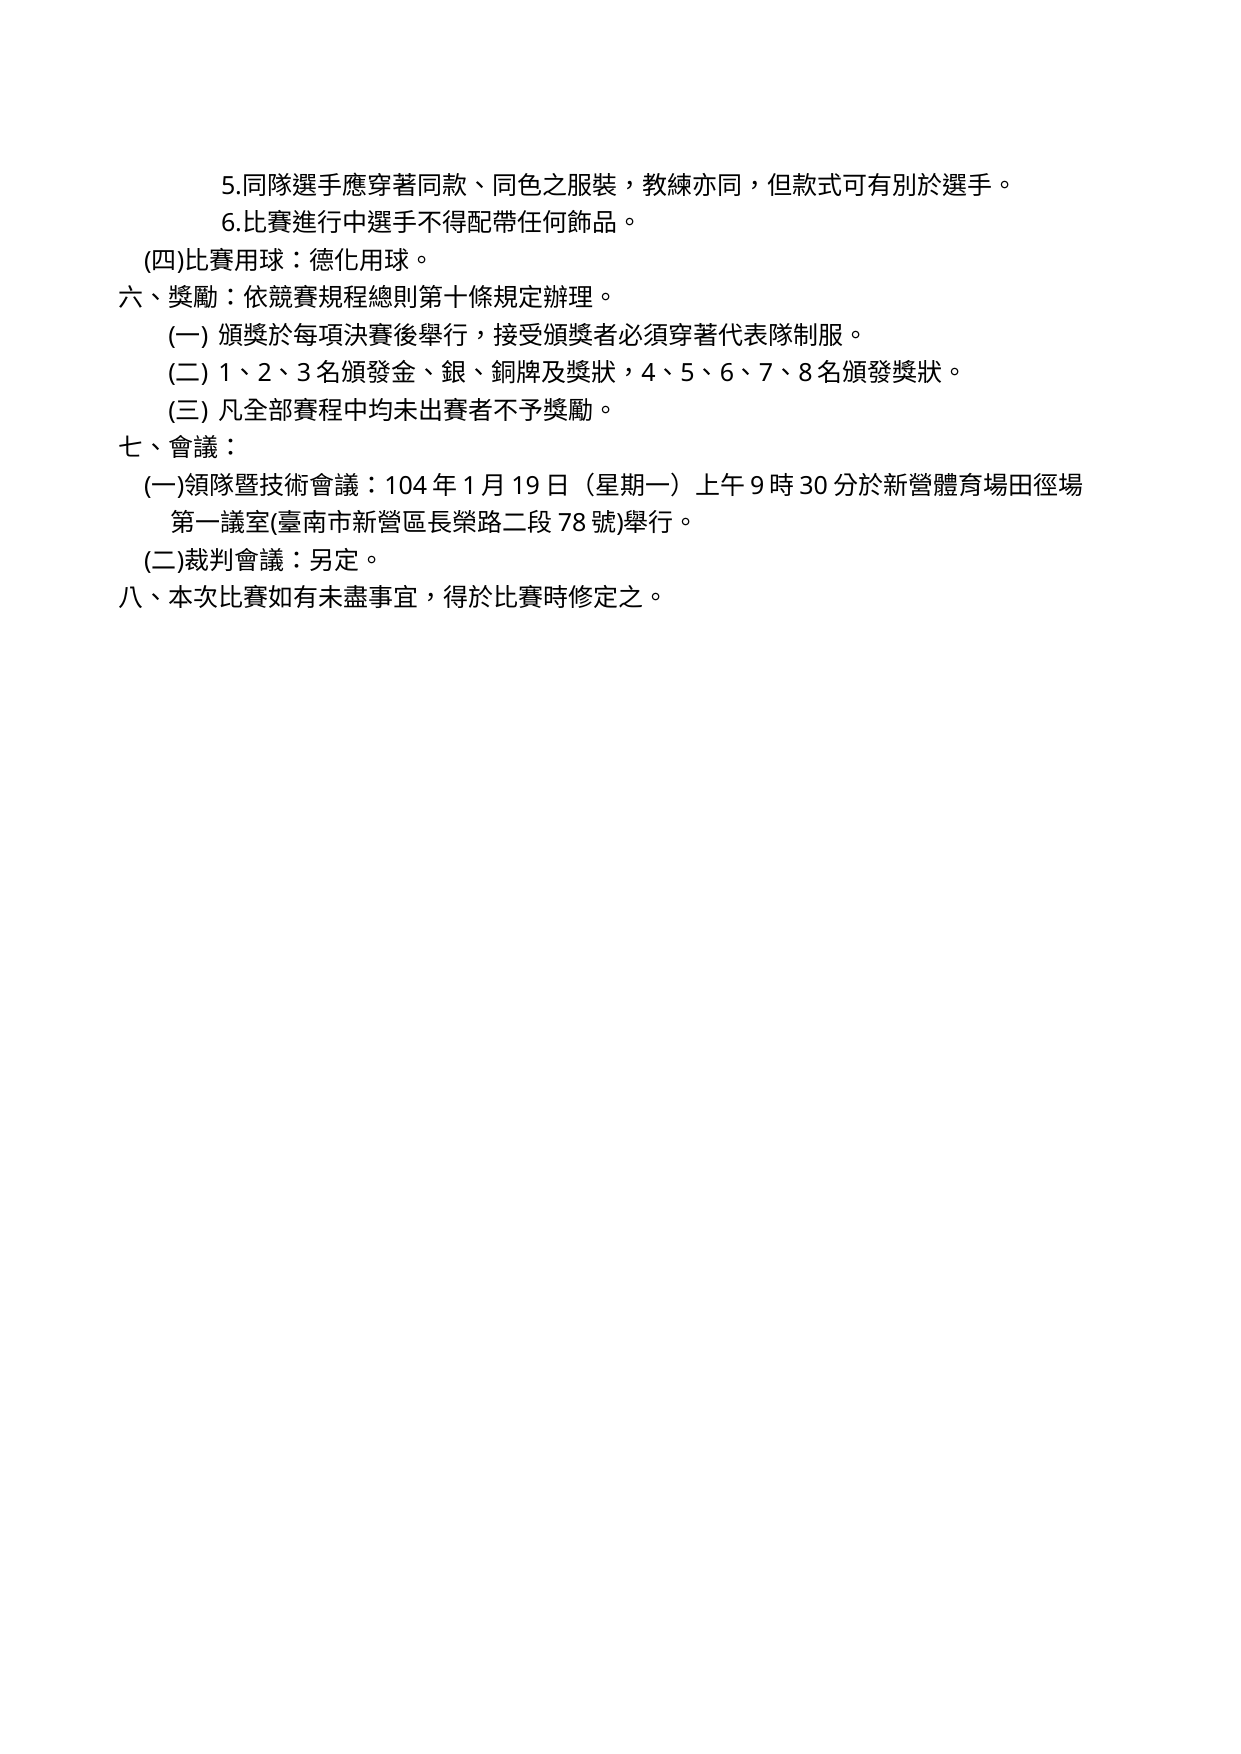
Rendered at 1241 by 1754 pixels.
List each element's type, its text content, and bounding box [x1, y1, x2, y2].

list 凡全部賽程中均未出賽者不予獎勵。 [168, 389, 1152, 427]
text 6.比賽進行中選手不得配帶任何飾品。 [221, 202, 1152, 239]
text 5.同隊選手應穿著同款、同色之服裝，教練亦同，但款式可有別於選手。 [221, 164, 1152, 202]
text 第一議室(臺南市新營區長榮路二段78號)舉行。 [118, 502, 1152, 539]
text (四)比賽用球：德化用球。 [118, 239, 1152, 277]
text 八、本次比賽如有未盡事宜，得於比賽時修定之。 [118, 577, 1152, 614]
text 六、獎勵：依競賽規程總則第十條規定辦理。 [118, 277, 1152, 314]
text 七、會議： [118, 427, 1152, 464]
text (二)裁判會議：另定。 [118, 539, 1152, 577]
text (一)領隊暨技術會議：104年1月19日（星期一）上午9時30分於新營體育場田徑場 [118, 464, 1152, 502]
list 頒獎於每項決賽後舉行，接受頒獎者必須穿著代表隊制服。 [168, 314, 1152, 352]
list 1、2、3名頒發金、銀、銅牌及獎狀，4、5、6、7、8名頒發獎狀。 [168, 352, 1152, 389]
